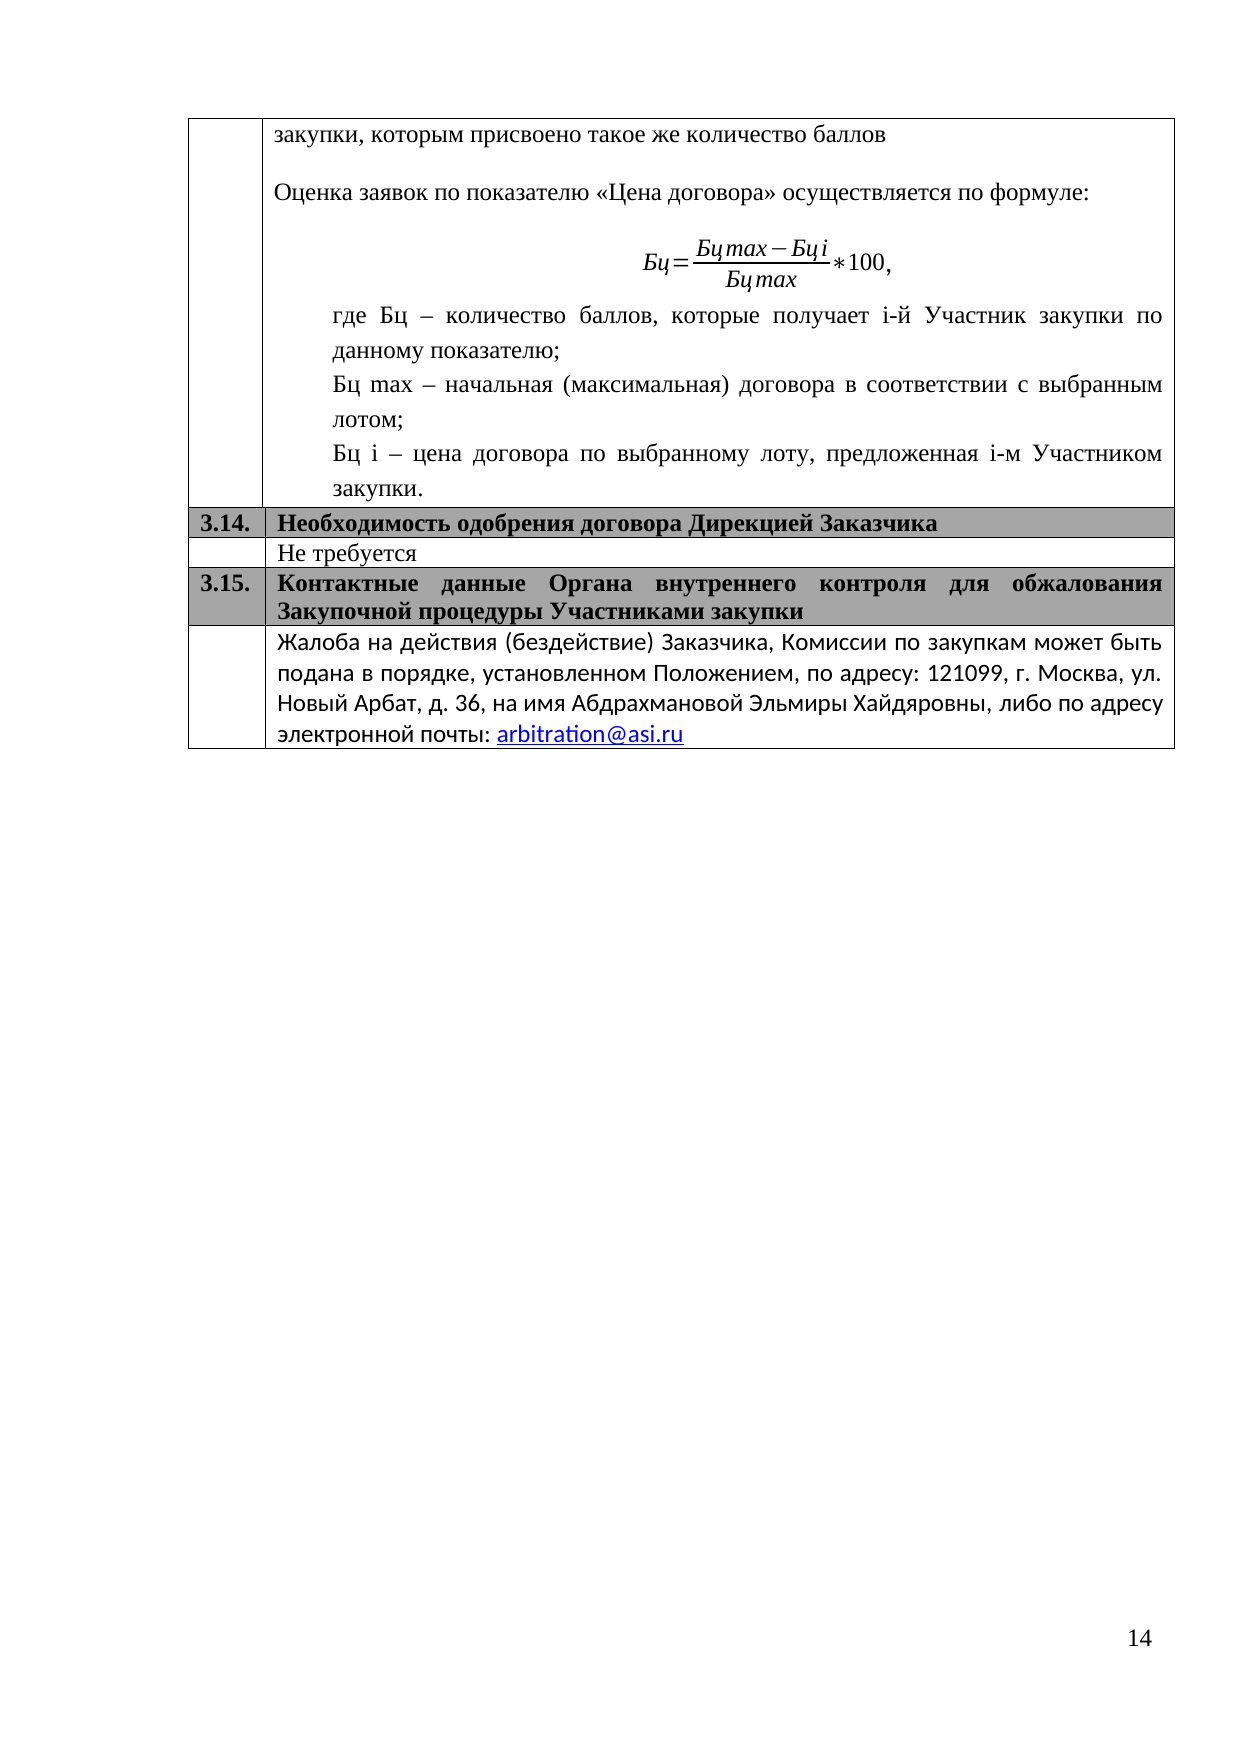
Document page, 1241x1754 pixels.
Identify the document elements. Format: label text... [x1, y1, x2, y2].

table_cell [263, 119, 1174, 507]
table_cell Необходимость одобрения договора Дирекцией Заказчика [266, 508, 1174, 537]
table_cell Не требуется [266, 538, 1174, 567]
table_cell Жалоба на действия (бездействие) Заказчика, Комиссии по закупкам может быть подана в порядке, установленном Положением, по адресу: 121099, г. Москва, ул. Новый Арбат, д. 36, на имя Абдрахмановой Эльмиры Хайдяровны, либо по адресу электронной почты: arbitration@asi.ru [266, 626, 1174, 748]
table_cell 3.14. [189, 508, 265, 537]
table_cell [189, 626, 265, 748]
table_cell Контактные данные Органа внутреннего контроля для обжалования Закупочной процедуры Участниками закупки [266, 568, 1174, 625]
table_cell 3.15. [189, 568, 265, 625]
table_cell [189, 119, 262, 507]
table_cell [189, 538, 265, 567]
